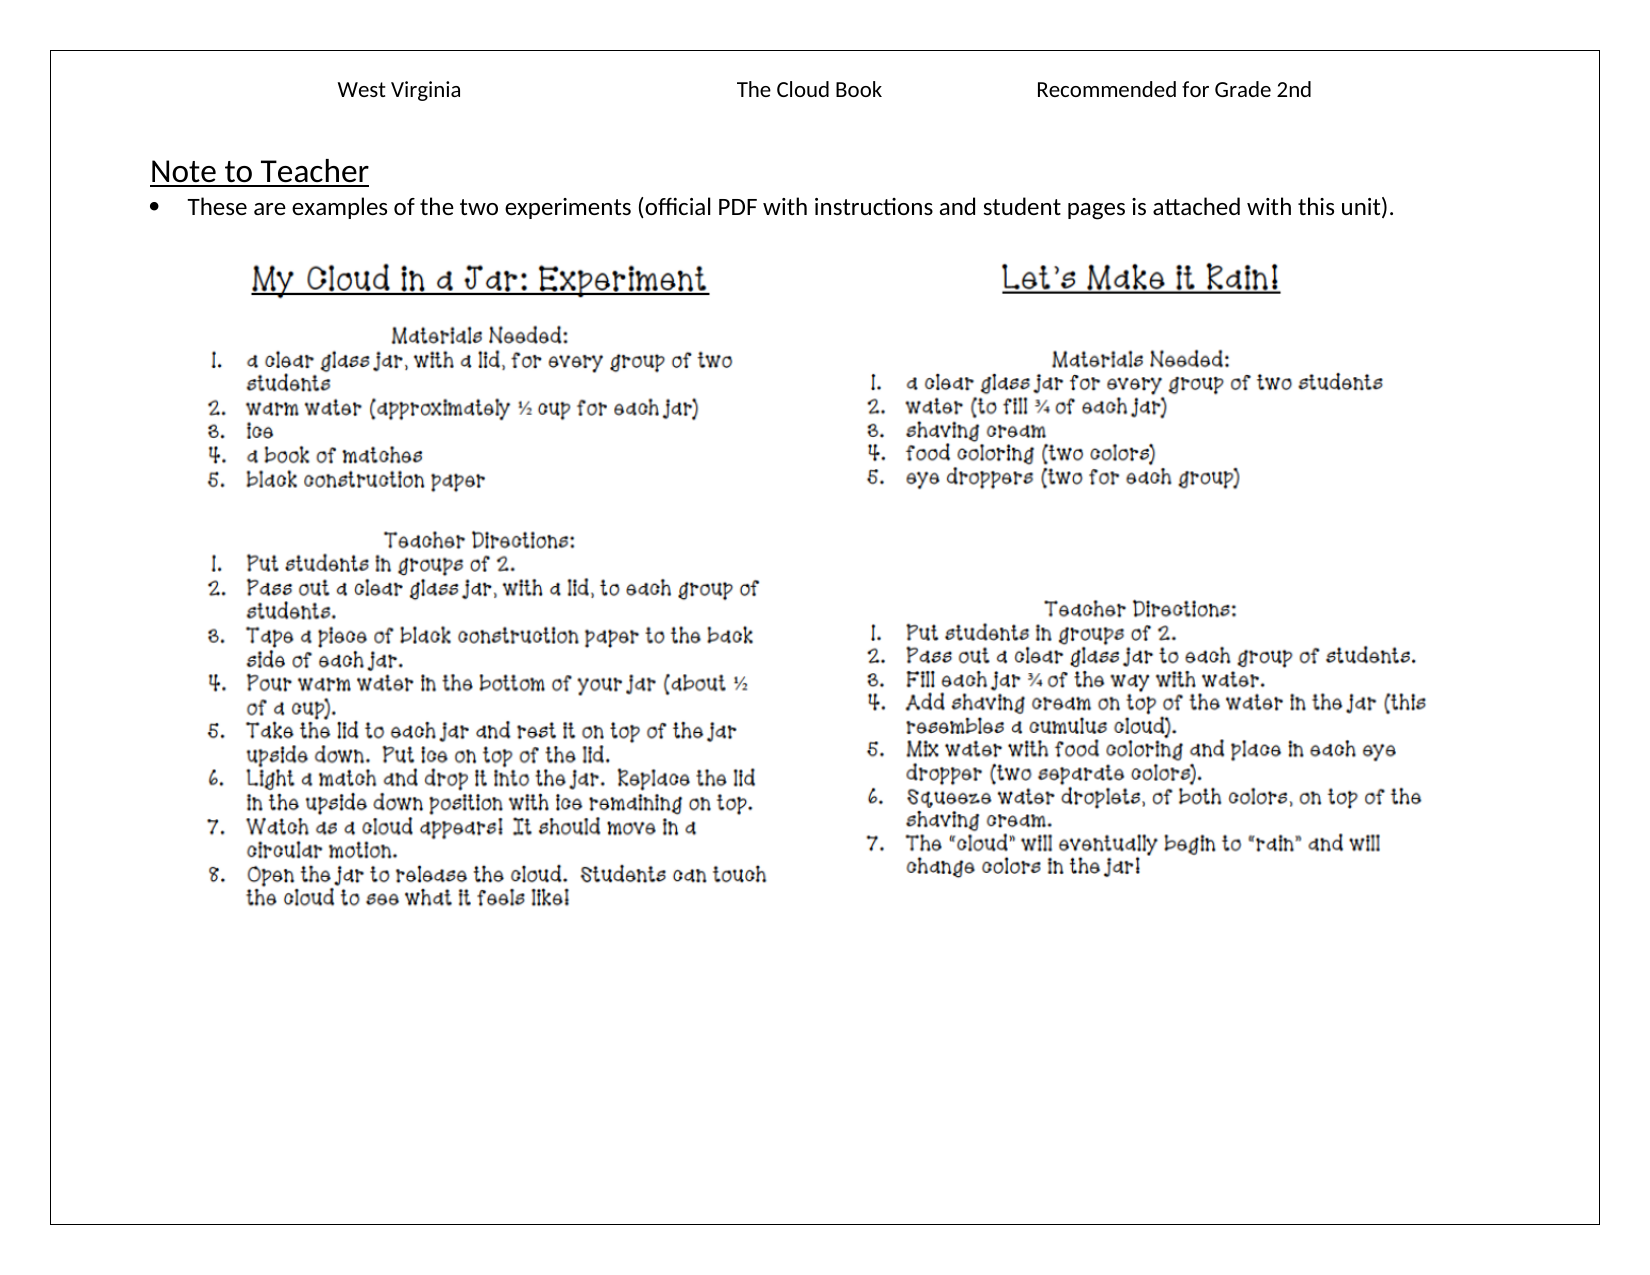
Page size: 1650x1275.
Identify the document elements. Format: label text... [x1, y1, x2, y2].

text Note to Teacher [150, 150, 1500, 191]
list These are examples of the two experiments (official PDF with instructions and student pages is attached with this unit). [150, 191, 1500, 221]
